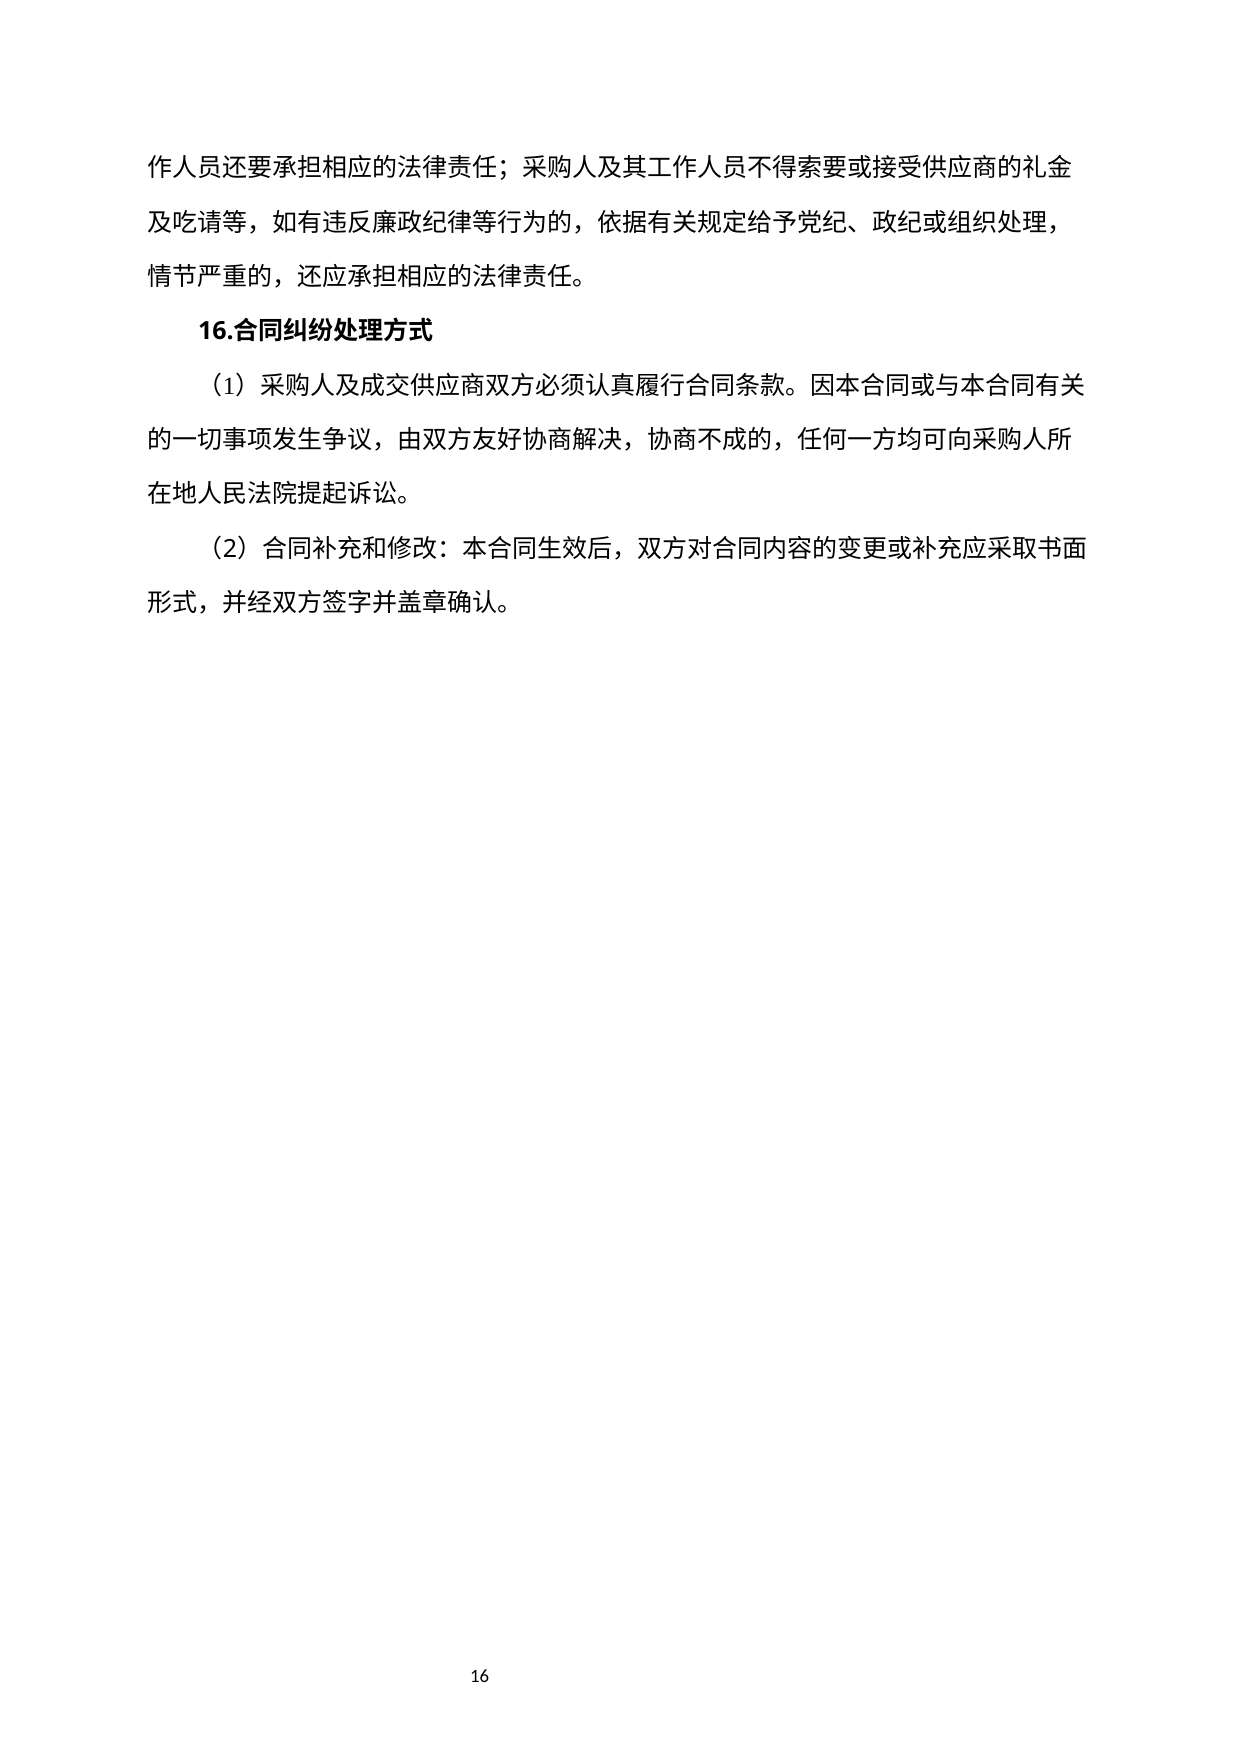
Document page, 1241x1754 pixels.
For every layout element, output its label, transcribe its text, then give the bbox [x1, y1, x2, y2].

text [148, 148, 1093, 293]
text 16.合同纠纷处理方式 [148, 311, 1093, 347]
text （1）采购人及成交供应商双方必须认真履行合同条款。因本合同或与本合同有关的一切事项发生争议，由双方友好协商解决，协商不成的，任何一方均可向采购人所在地人民法院提起诉讼。 [148, 365, 1093, 510]
text （2）合同补充和修改：本合同生效后，双方对合同内容的变更或补充应采取书面形式，并经双方签字并盖章确认。 [148, 528, 1093, 619]
